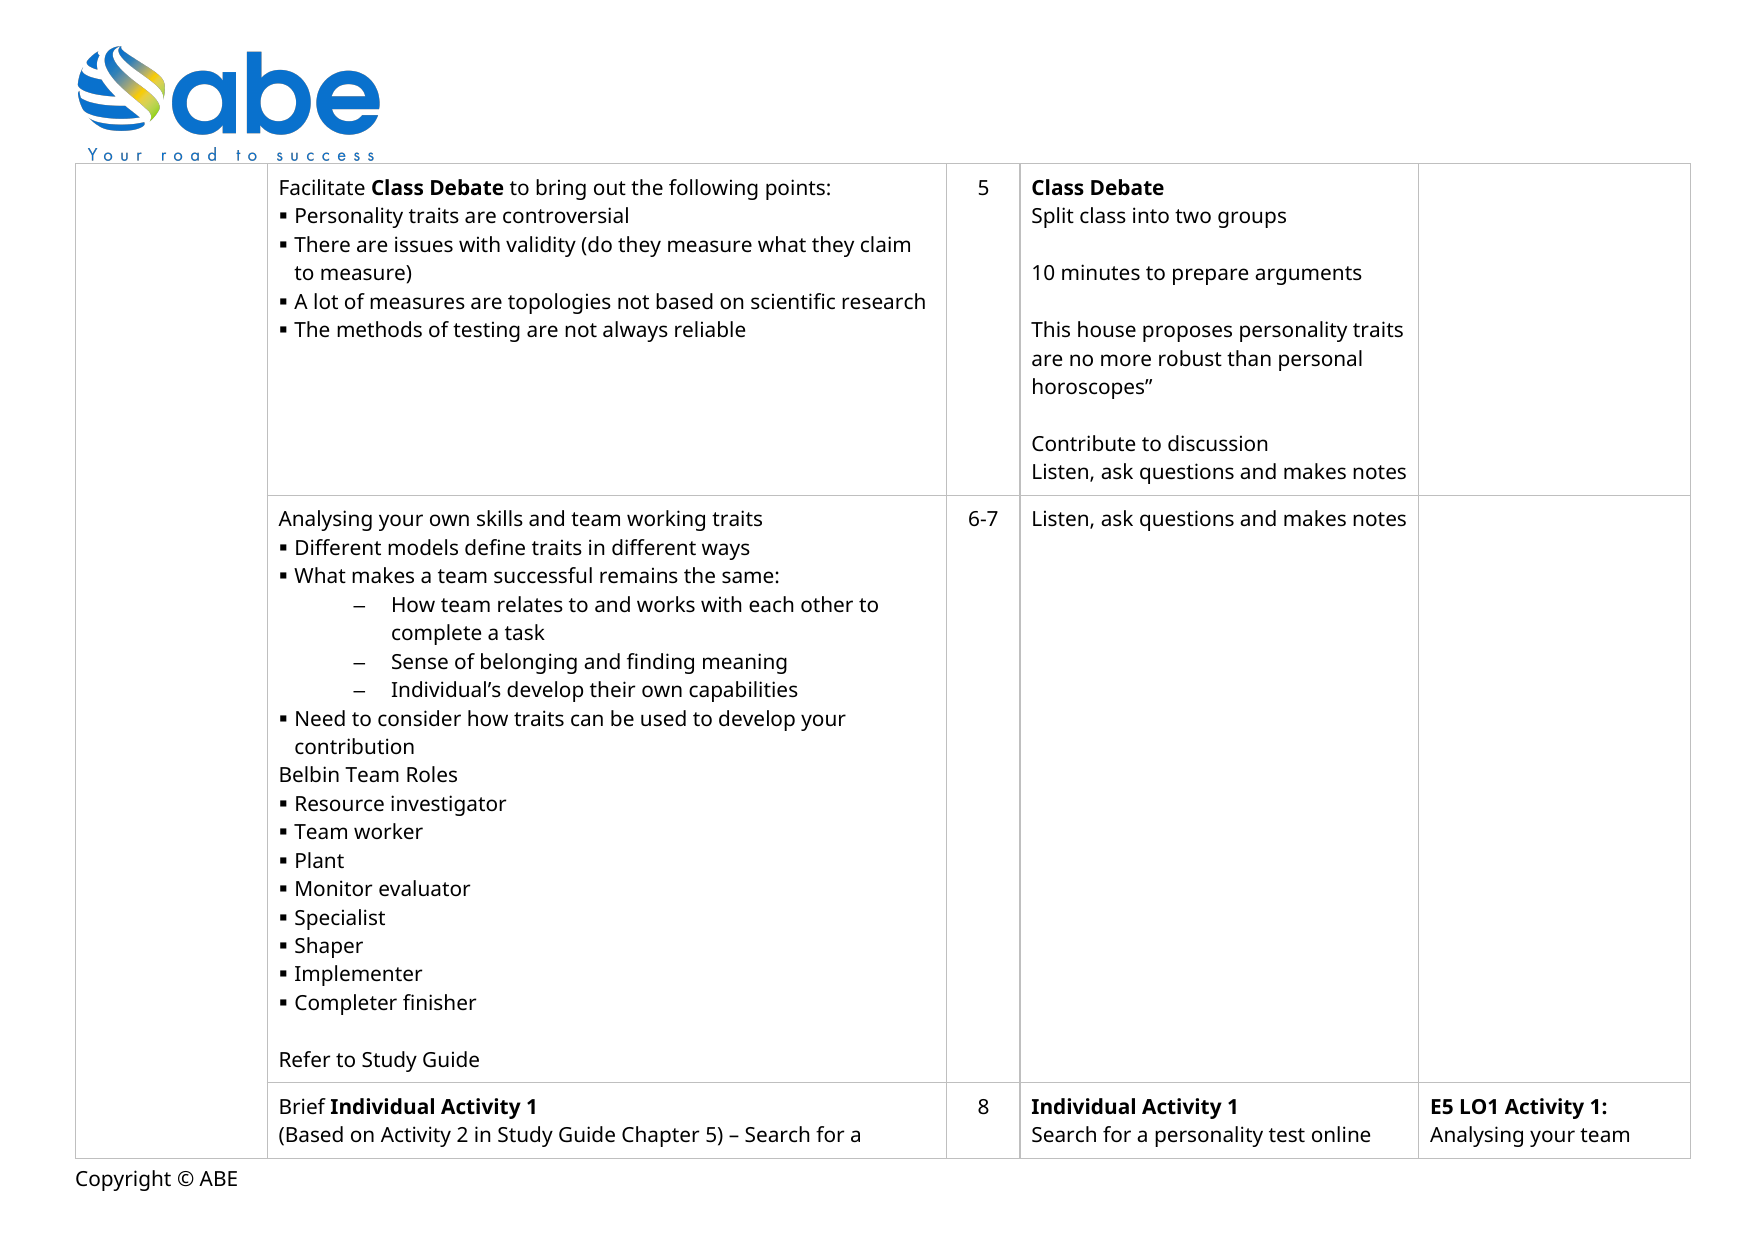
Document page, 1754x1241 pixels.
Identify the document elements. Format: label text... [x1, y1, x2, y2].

table_cell 5 [947, 164, 1019, 495]
picture [75, 44, 383, 163]
table_cell Class Debate Split class into two groups 10 minutes to prepare arguments This house proposes personality traits are no more robust than personal horoscopes” Contribute to discussion Listen, ask questions and makes notes [1021, 164, 1418, 495]
table_cell E5 LO1 Activity 1: Analysing your team working traits [1419, 1083, 1690, 1158]
table_cell [1419, 164, 1690, 495]
table_cell 8 [947, 1083, 1019, 1158]
table_cell Facilitate Class Debate to bring out the following points: Personality traits are controversial There are issues with validity (do they measure what they claim to measure) A lot of measures are topologies not based on scientific research The methods of testing are not always reliable [268, 164, 946, 495]
table_cell Listen, ask questions and makes notes [1021, 496, 1418, 1082]
table_cell Analysing your own skills and team working traits Different models define traits in different ways What makes a team successful remains the same: How team relates to and works with each other to complete a task Sense of belonging and finding meaning Individual’s develop their own capabilities Need to consider how traits can be used to develop your contribution Belbin Team Roles Resource investigator Team worker Plant Monitor evaluator Specialist Shaper Implementer Completer finisher Refer to Study Guide [268, 496, 946, 1082]
table_cell [1419, 496, 1690, 1082]
table_cell 6-7 [947, 496, 1019, 1082]
